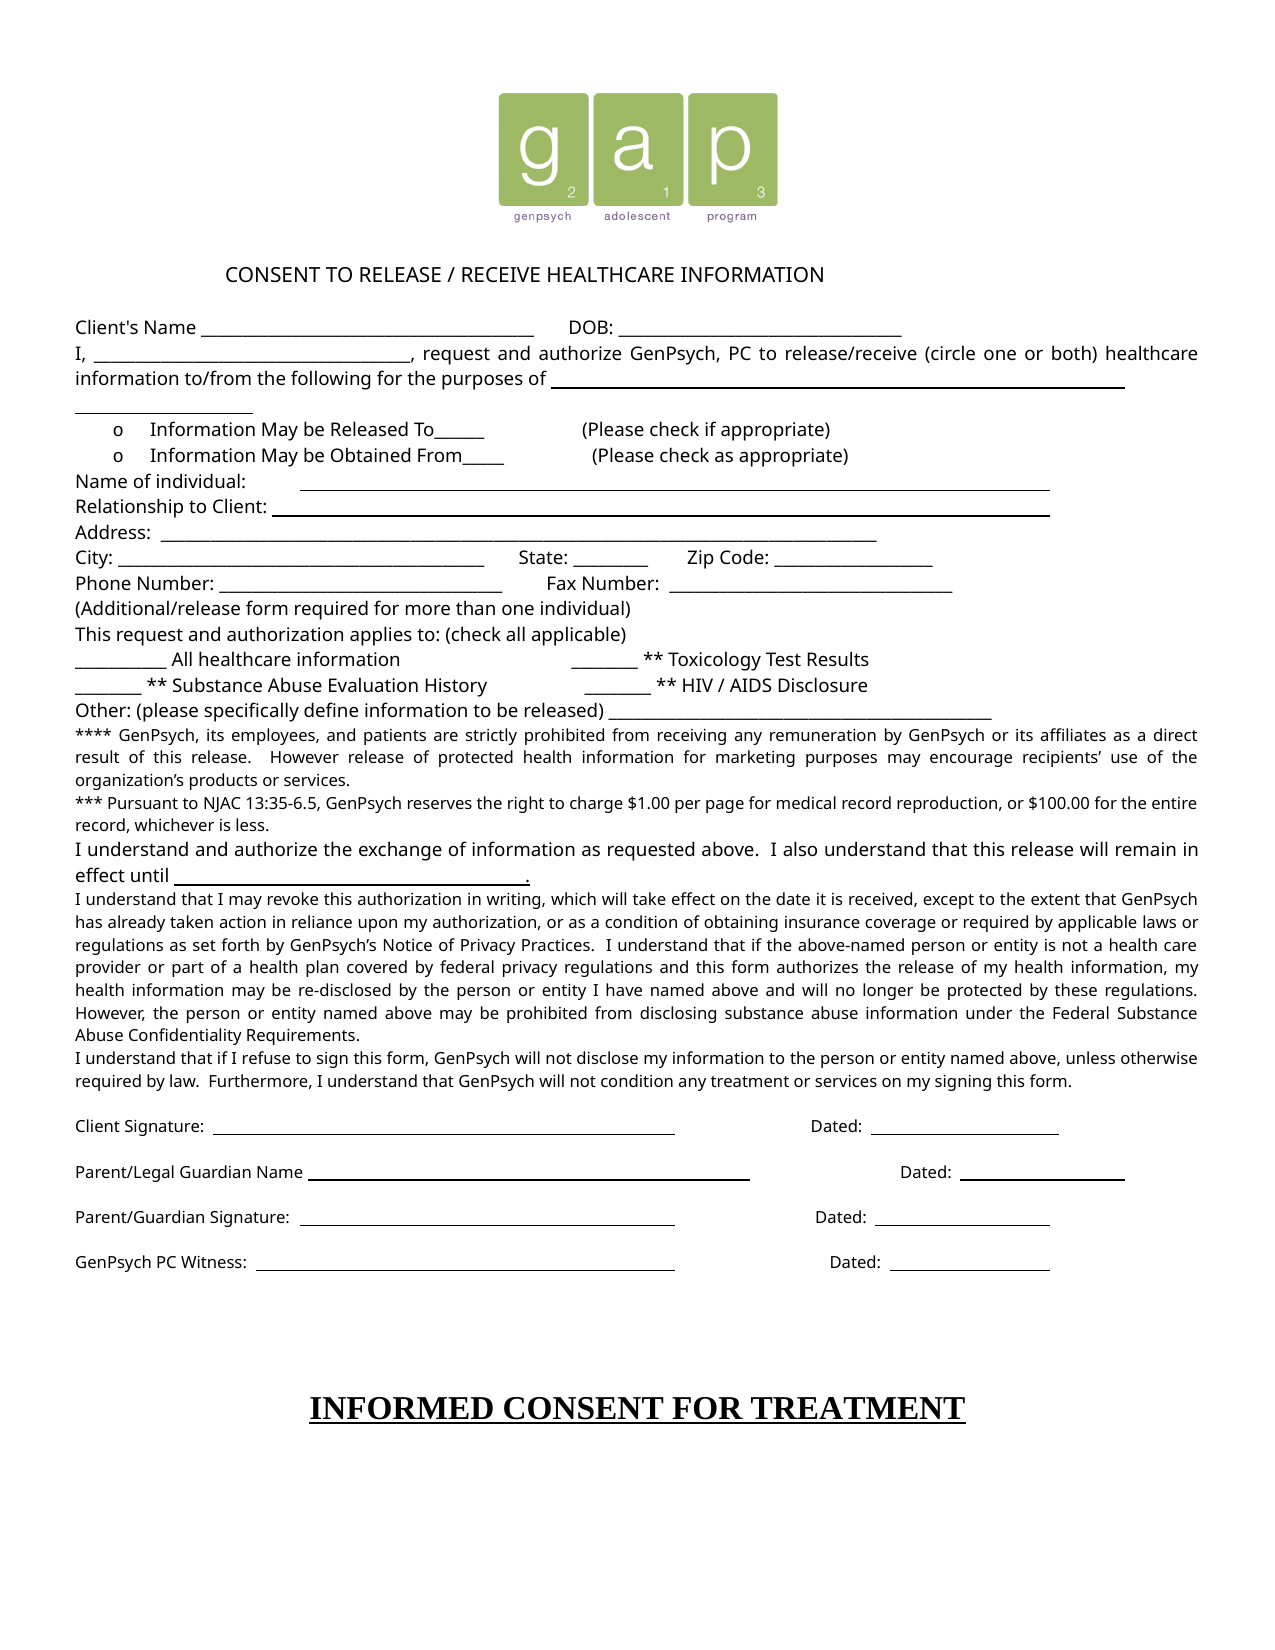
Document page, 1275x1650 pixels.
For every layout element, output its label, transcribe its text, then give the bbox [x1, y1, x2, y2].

text Relationship to Client: [75, 493, 1200, 519]
text (Additional/release form required for more than one individual) [75, 596, 1200, 621]
text **** GenPsych, its employees, and patients are strictly prohibited from receiving any remuneration by GenPsych or its affiliates as a direct result of this release. However release of protected health information for marketing purposes may encourage recipients’ use of the organization’s products or services. [75, 723, 1200, 791]
text *** Pursuant to NJAC 13:35-6.5, GenPsych reserves the right to charge $1.00 per page for medical record reproduction, or $100.00 for the entire record, whichever is less. [75, 791, 1200, 837]
text Parent/Legal Guardian Name Dated: [75, 1160, 1200, 1183]
text Other: (please specifically define information to be released) ______________________________________________ [75, 698, 1200, 723]
text I understand that I may revoke this authorization in writing, which will take effect on the date it is received, except to the extent that GenPsych has already taken action in reliance upon my authorization, or as a condition of obtaining insurance coverage or required by applicable laws or regulations as set forth by GenPsych’s Notice of Privacy Practices. I understand that if the above-named person or entity is not a health care provider or part of a health plan covered by federal privacy regulations and this form authorizes the release of my health information, my health information may be re-disclosed by the person or entity I have named above and will no longer be protected by these regulations. However, the person or entity named above may be prohibited from disclosing substance abuse information under the Federal Substance Abuse Confidentiality Requirements. [75, 888, 1200, 1047]
text I understand and authorize the exchange of information as requested above. I also understand that this release will remain in effect until . [75, 837, 1200, 888]
text I, ______________________________________, request and authorize GenPsych, PC to release/receive (circle one or both) healthcare information to/from the following for the purposes of [75, 340, 1200, 417]
text Phone Number: __________________________________ Fax Number: __________________________________ [75, 570, 1200, 596]
text I understand that if I refuse to sign this form, GenPsych will not disclose my information to the person or entity named above, unless otherwise required by law. Furthermore, I understand that GenPsych will not condition any treatment or services on my signing this form. [75, 1047, 1200, 1092]
text ___________ All healthcare information ________ ** Toxicology Test Results [75, 647, 1200, 672]
text City: ____________________________________________ State: _________ Zip Code: ___________________ [75, 544, 1200, 570]
text Client's Name ________________________________________ DOB: __________________________________ [75, 314, 1200, 340]
list Information May be Obtained From_____ (Please check as appropriate) [112, 442, 1200, 468]
text Address: ______________________________________________________________________________________ [75, 519, 1200, 544]
list Information May be Released To______ (Please check if appropriate) [112, 417, 1200, 442]
text ________ ** Substance Abuse Evaluation History ________ ** HIV / AIDS Disclosure [75, 672, 1200, 698]
text GenPsych PC Witness: Dated: [75, 1251, 1200, 1274]
picture [497, 75, 778, 227]
text This request and authorization applies to: (check all applicable) [75, 621, 1200, 647]
text Client Signature: Dated: [75, 1115, 1200, 1138]
text Parent/Guardian Signature: Dated: [75, 1206, 1200, 1228]
text Name of individual: [75, 468, 1200, 493]
text CONSENT TO RELEASE / RECEIVE HEALTHCARE INFORMATION [150, 261, 1200, 289]
text INFORMED CONSENT FOR TREATMENT [75, 1388, 1200, 1427]
